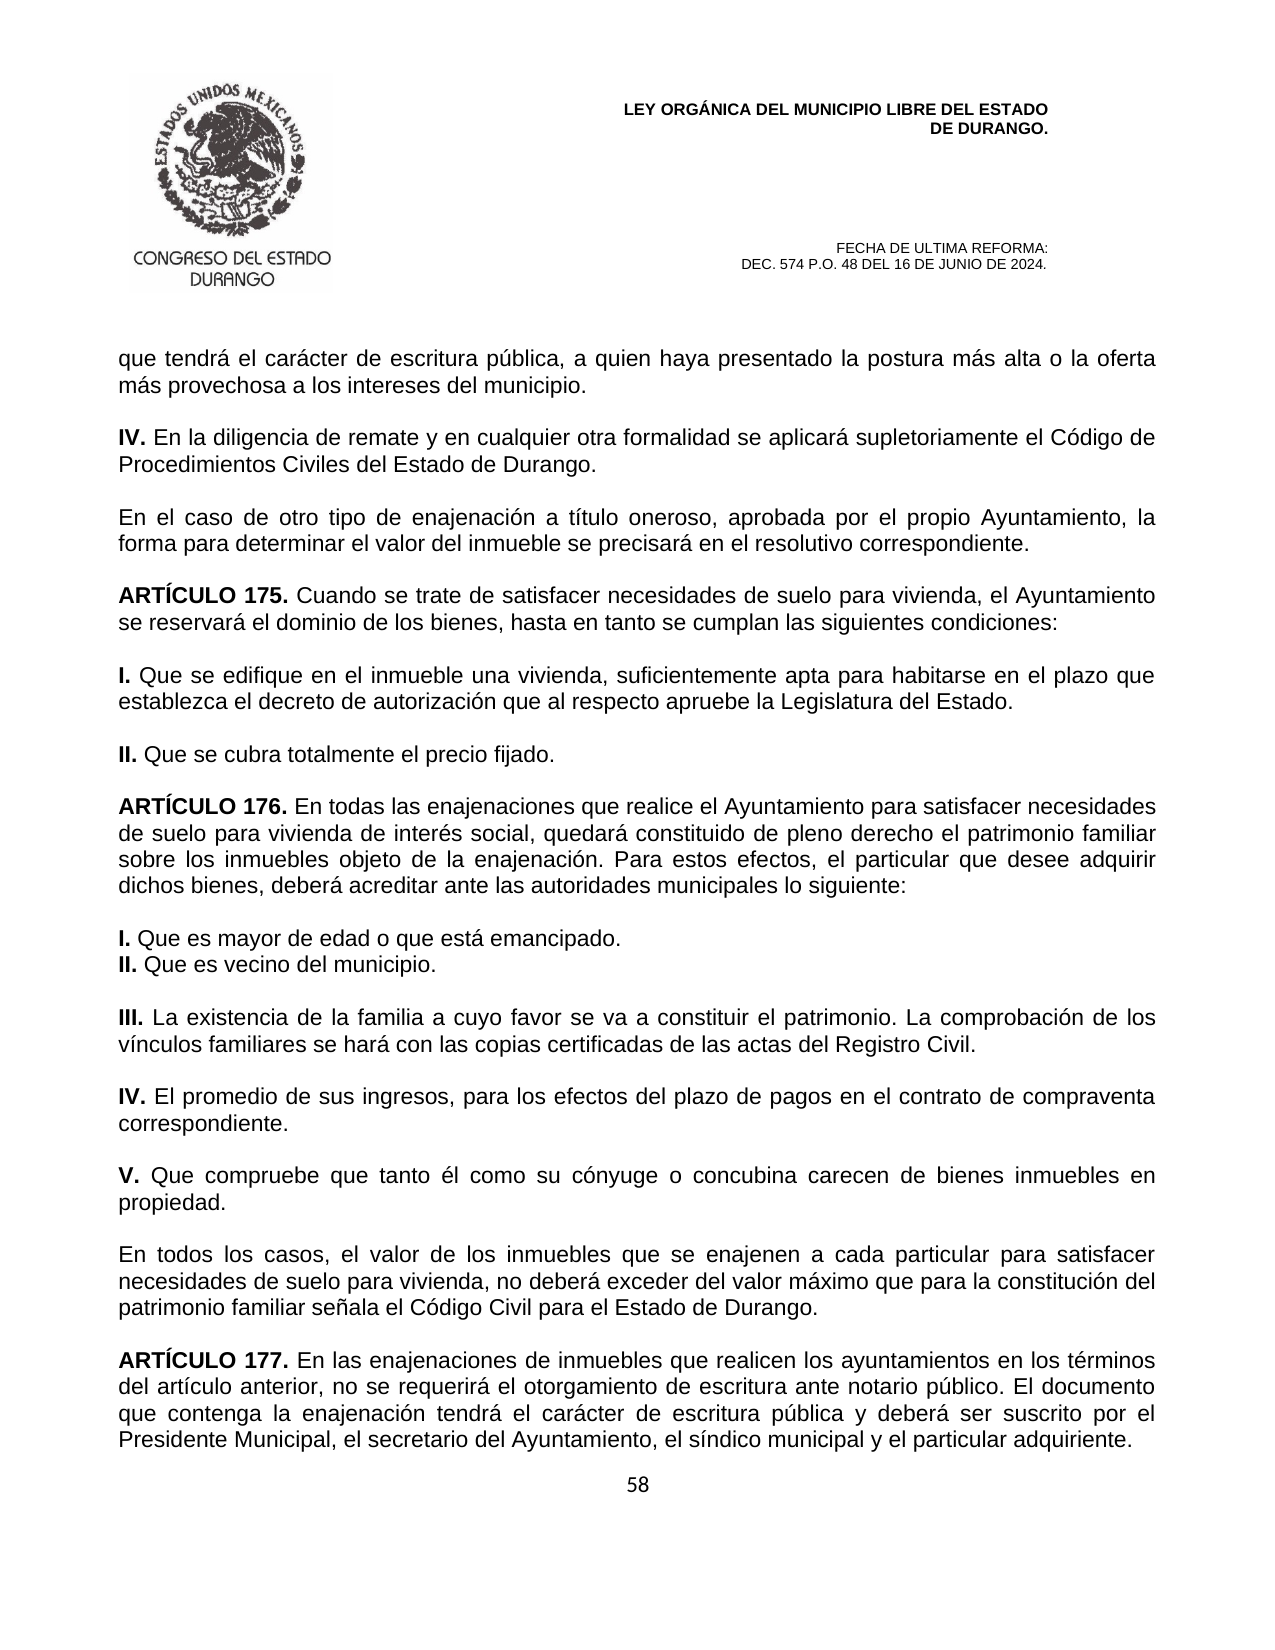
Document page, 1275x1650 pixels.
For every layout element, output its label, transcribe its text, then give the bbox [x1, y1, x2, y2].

text ARTÍCULO 177. En las enajenaciones de inmuebles que realicen los ayuntamientos en los términos del artículo anterior, no se requerirá el otorgamiento de escritura ante notario público. El documento que contenga la enajenación tendrá el carácter de escritura pública y deberá ser suscrito por el Presidente Municipal, el secretario del Ayuntamiento, el síndico municipal y el particular adquiriente. [118, 1347, 1157, 1452]
text II. Que se cubra totalmente el precio fijado. [118, 741, 1157, 767]
text I. Que es mayor de edad o que está emancipado. [118, 925, 1157, 951]
picture [129, 73, 333, 293]
text V. Que compruebe que tanto él como su cónyuge o concubina carecen de bienes inmuebles en propiedad. [118, 1162, 1157, 1215]
text III. La existencia de la familia a cuyo favor se va a constituir el patrimonio. La comprobación de los vínculos familiares se hará con las copias certificadas de las actas del Registro Civil. [118, 1004, 1157, 1057]
text II. Que es vecino del municipio. [118, 951, 1157, 978]
text En el caso de otro tipo de enajenación a título oneroso, aprobada por el propio Ayuntamiento, la forma para determinar el valor del inmueble se precisará en el resolutivo correspondiente. [118, 503, 1157, 556]
text En todos los casos, el valor de los inmuebles que se enajenen a cada particular para satisfacer necesidades de suelo para vivienda, no deberá exceder del valor máximo que para la constitución del patrimonio familiar señala el Código Civil para el Estado de Durango. [118, 1241, 1157, 1320]
text I. Que se edifique en el inmueble una vivienda, suficientemente apta para habitarse en el plazo que establezca el decreto de autorización que al respecto apruebe la Legislatura del Estado. [118, 662, 1157, 714]
text ARTÍCULO 175. Cuando se trate de satisfacer necesidades de suelo para vivienda, el Ayuntamiento se reservará el dominio de los bienes, hasta en tanto se cumplan las siguientes condiciones: [118, 582, 1157, 635]
text ARTÍCULO 176. En todas las enajenaciones que realice el Ayuntamiento para satisfacer necesidades de suelo para vivienda de interés social, quedará constituido de pleno derecho el patrimonio familiar sobre los inmuebles objeto de la enajenación. Para estos efectos, el particular que desee adquirir dichos bienes, deberá acreditar ante las autoridades municipales lo siguiente: [118, 793, 1157, 899]
text IV. El promedio de sus ingresos, para los efectos del plazo de pagos en el contrato de compraventa correspondiente. [118, 1083, 1157, 1136]
text IV. En la diligencia de remate y en cualquier otra formalidad se aplicará supletoriamente el Código de Procedimientos Civiles del Estado de Durango. [118, 424, 1157, 477]
